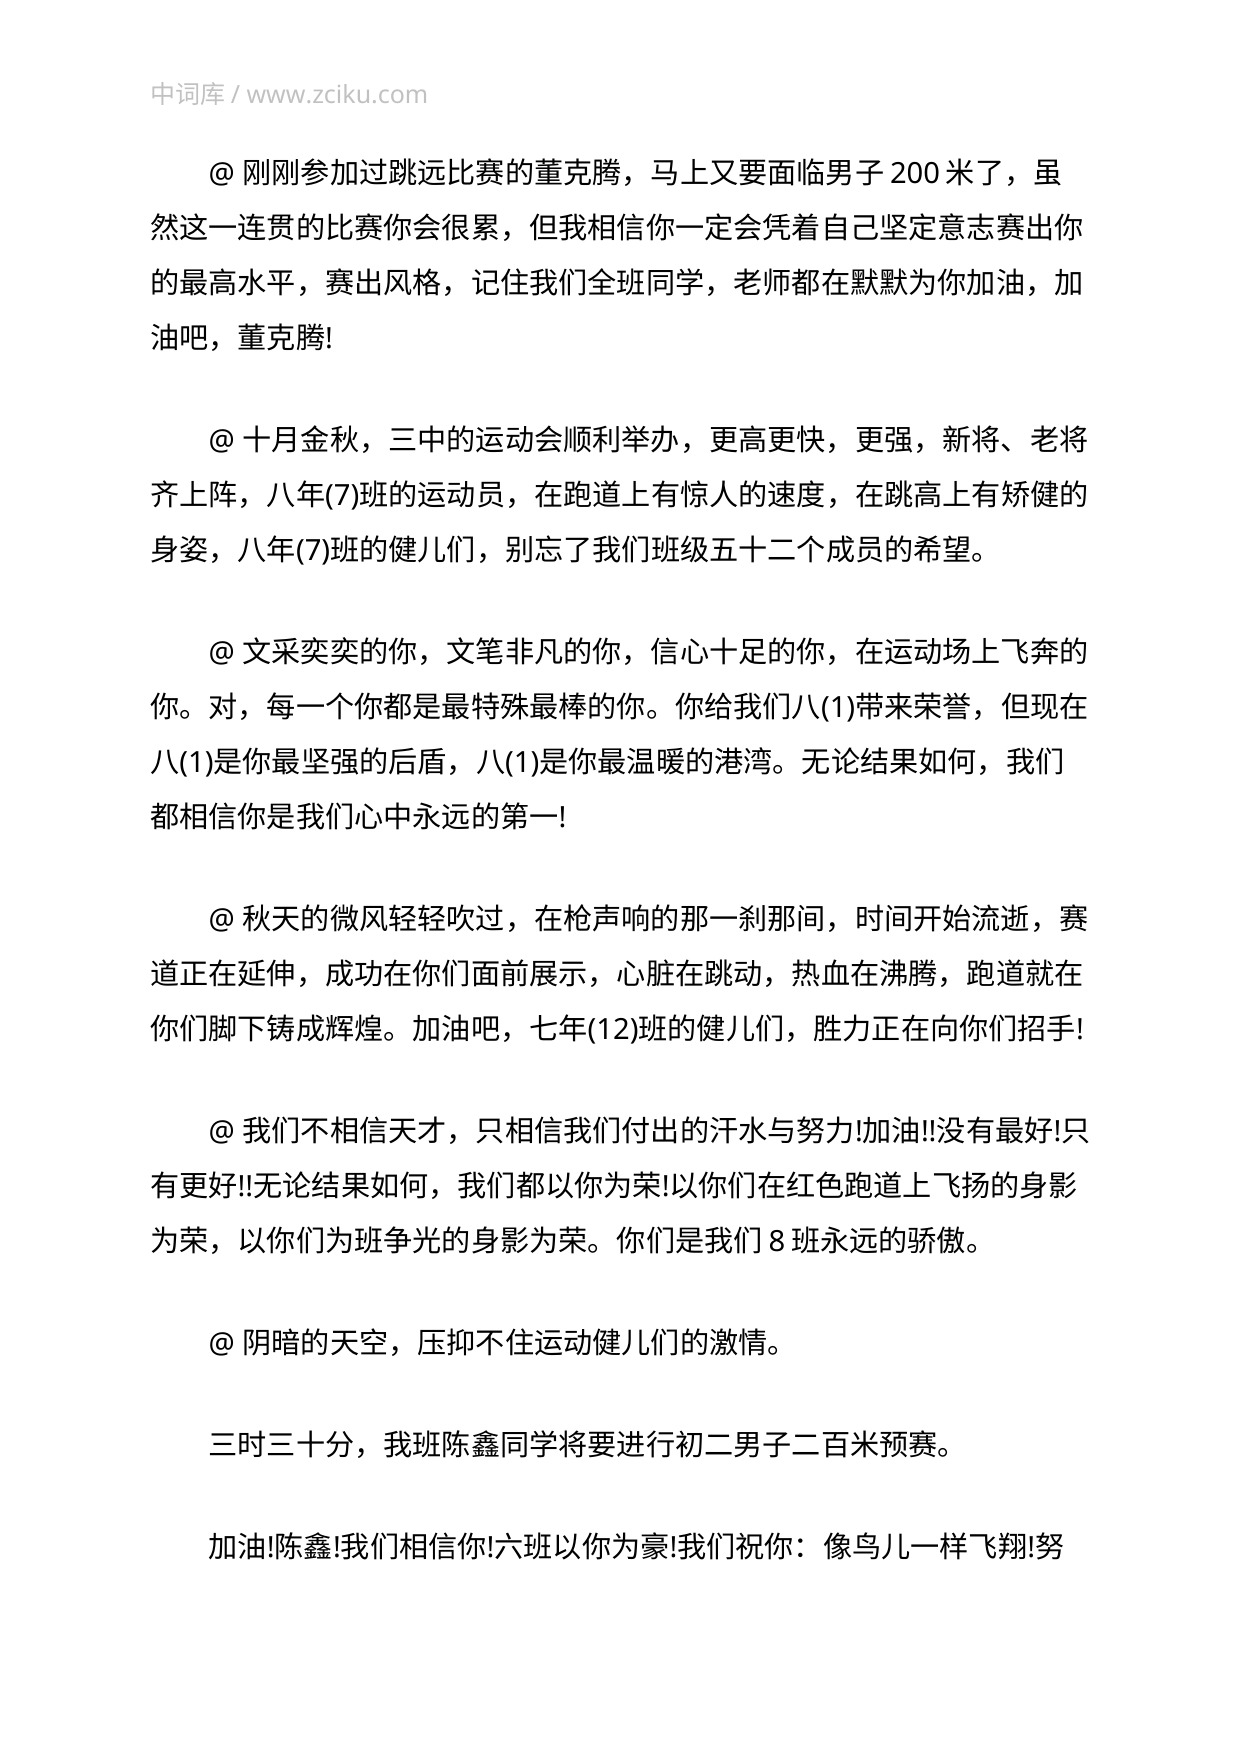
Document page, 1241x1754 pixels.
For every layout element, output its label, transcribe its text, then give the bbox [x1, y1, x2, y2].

text @ 刚刚参加过跳远比赛的董克腾，马上又要面临男子200米了，虽然这一连贯的比赛你会很累，但我相信你一定会凭着自己坚定意志赛出你的最高水平，赛出风格，记住我们全班同学，老师都在默默为你加油，加油吧，董克腾! [150, 150, 1090, 357]
text @ 十月金秋，三中的运动会顺利举办，更高更快，更强，新将、老将齐上阵，八年(7)班的运动员，在跑道上有惊人的速度，在跳高上有矫健的身姿，八年(7)班的健儿们，别忘了我们班级五十二个成员的希望。 [150, 417, 1090, 569]
text @ 我们不相信天才，只相信我们付出的汗水与努力!加油!!没有最好!只有更好!!无论结果如何，我们都以你为荣!以你们在红色跑道上飞扬的身影为荣，以你们为班争光的身影为荣。你们是我们8班永远的骄傲。 [150, 1108, 1090, 1260]
text @ 秋天的微风轻轻吹过，在枪声响的那一刹那间，时间开始流逝，赛道正在延伸，成功在你们面前展示，心脏在跳动，热血在沸腾，跑道就在你们脚下铸成辉煌。加油吧，七年(12)班的健儿们，胜力正在向你们招手! [150, 896, 1090, 1048]
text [150, 1523, 1090, 1566]
text @ 文采奕奕的你，文笔非凡的你，信心十足的你，在运动场上飞奔的你。对，每一个你都是最特殊最棒的你。你给我们八(1)带来荣誉，但现在八(1)是你最坚强的后盾，八(1)是你最温暖的港湾。无论结果如何，我们都相信你是我们心中永远的第一! [150, 629, 1090, 836]
text @ 阴暗的天空，压抑不住运动健儿们的激情。 [150, 1319, 1090, 1362]
text 三时三十分，我班陈鑫同学将要进行初二男子二百米预赛。 [150, 1422, 1090, 1464]
